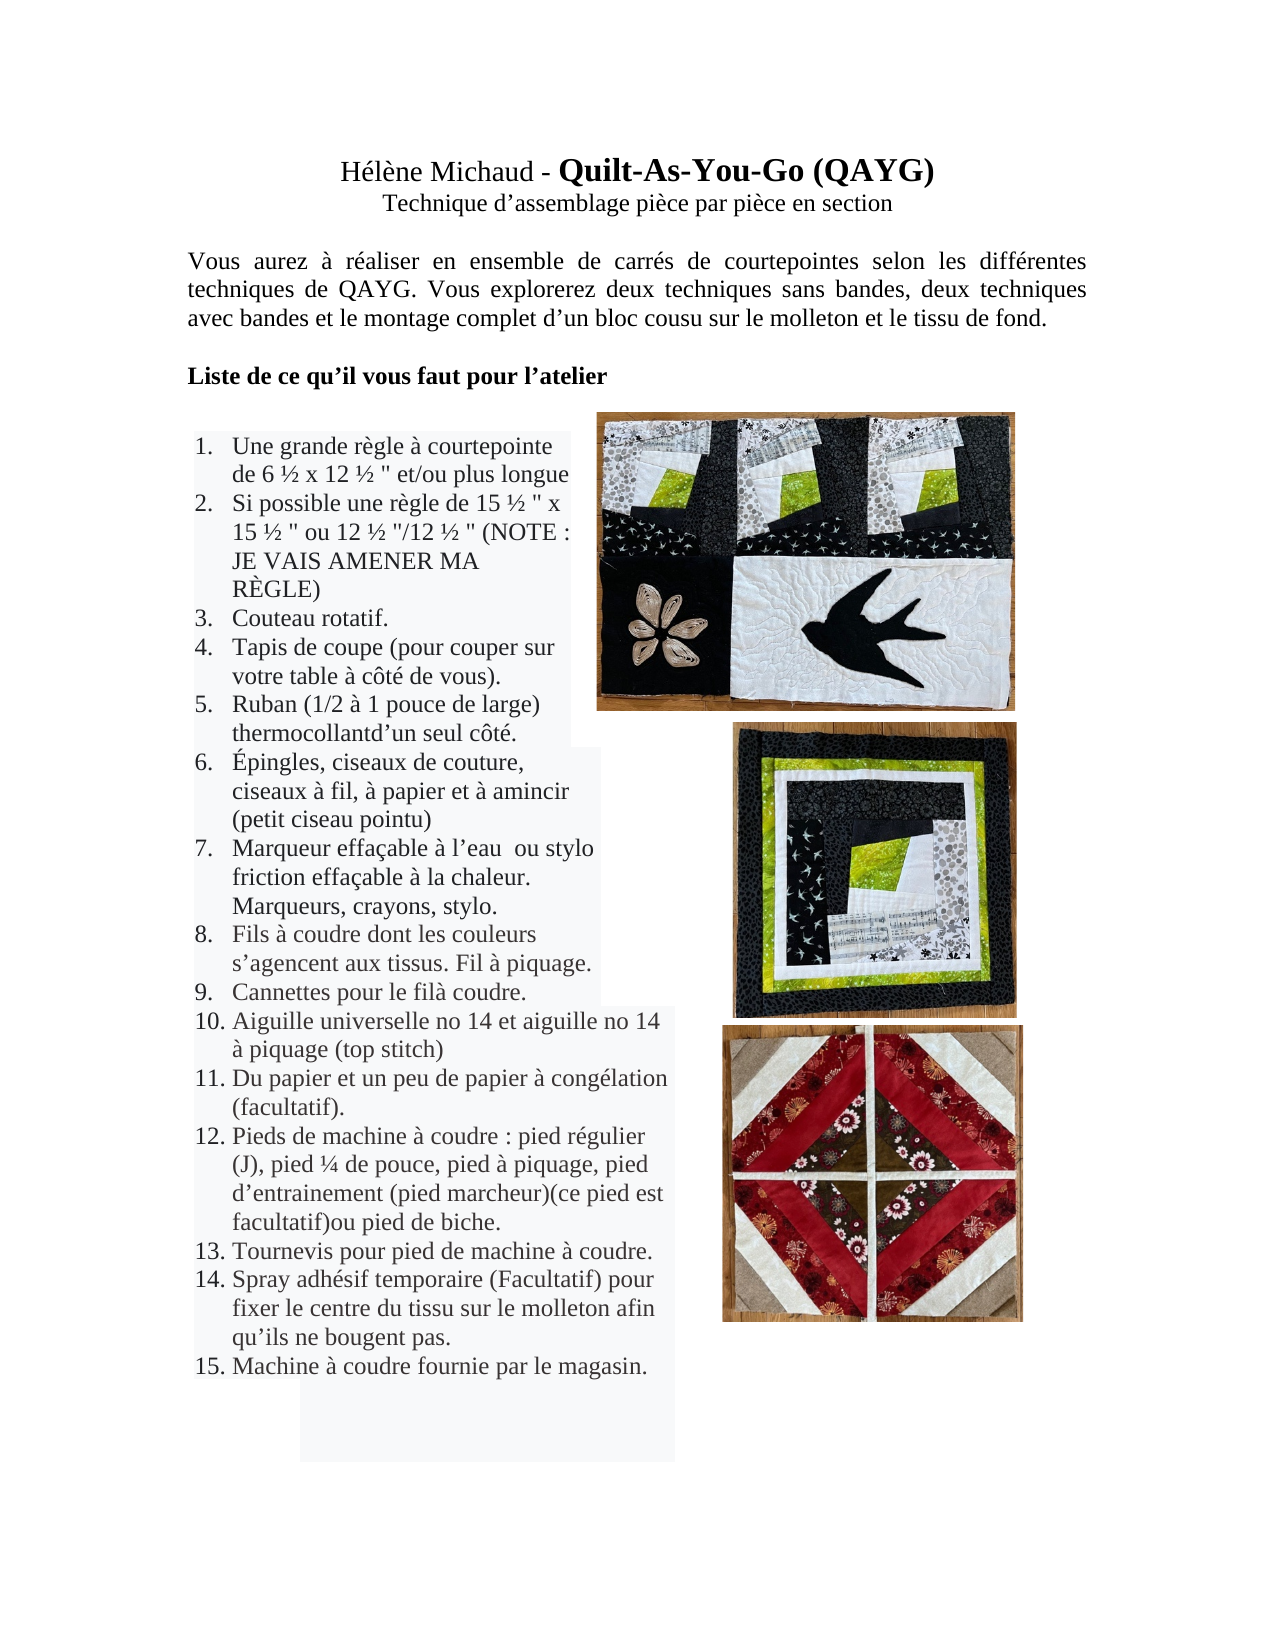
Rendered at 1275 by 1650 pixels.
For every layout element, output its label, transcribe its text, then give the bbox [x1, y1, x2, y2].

list Couteau rotatif. [194, 603, 571, 632]
text Technique d’assemblage pièce par pièce en section [187, 188, 1087, 217]
list Machine à coudre fournie par le magasin. [194, 1351, 675, 1379]
list Spray adhésif temporaire (Facultatif) pour fixer le centre du tissu sur le molleton afin qu’ils ne bougent pas. [194, 1264, 675, 1351]
list Aiguille universelle no 14 et aiguille no 14 à piquage (top stitch) [194, 1006, 675, 1063]
picture [729, 722, 1017, 1018]
list Cannettes pour le filà coudre. [194, 977, 601, 1006]
list Fils à coudre dont les couleurs s’agencent aux tissus. Fil à piquage. [194, 919, 601, 977]
list Pieds de machine à coudre : pied régulier (J), pied ¼ de pouce, pied à piquage, pied d’entrainement (pied marcheur)(ce pied est facultatif)ou pied de biche. [194, 1121, 675, 1236]
list Du papier et un peu de papier à congélation (facultatif). [194, 1063, 675, 1121]
picture [596, 412, 1016, 711]
list Épingles, ciseaux de couture, ciseaux à fil, à papier et à amincir (petit ciseau pointu) [194, 747, 601, 833]
text Liste de ce qu’il vous faut pour l’atelier [187, 361, 1087, 389]
picture [723, 1025, 1024, 1322]
list Ruban (1/2 à 1 pouce de large) thermocollantd’un seul côté. [194, 689, 571, 747]
text Hélène Michaud - Quilt-As-You-Go (QAYG) [187, 150, 1087, 188]
list Marqueur effaçable à l’eau ou stylo friction effaçable à la chaleur. Marqueurs, crayons, stylo. [194, 833, 601, 919]
text Vous aurez à réaliser en ensemble de carrés de courtepointes selon les différentes techniques de QAYG. Vous explorerez deux techniques sans bandes, deux techniques avec bandes et le montage complet d’un bloc cousu sur le molleton et le tissu de fond. [187, 246, 1087, 332]
list Si possible une règle de 15 ½ " x 15 ½ " ou 12 ½ "/12 ½ " (NOTE : JE VAIS AMENER MA RÈGLE) [194, 488, 571, 603]
list Tournevis pour pied de machine à coudre. [194, 1236, 675, 1264]
list Une grande règle à courtepointe de 6 ½ x 12 ½ " et/ou plus longue [194, 431, 571, 488]
list Tapis de coupe (pour couper sur votre table à côté de vous). [194, 632, 571, 689]
